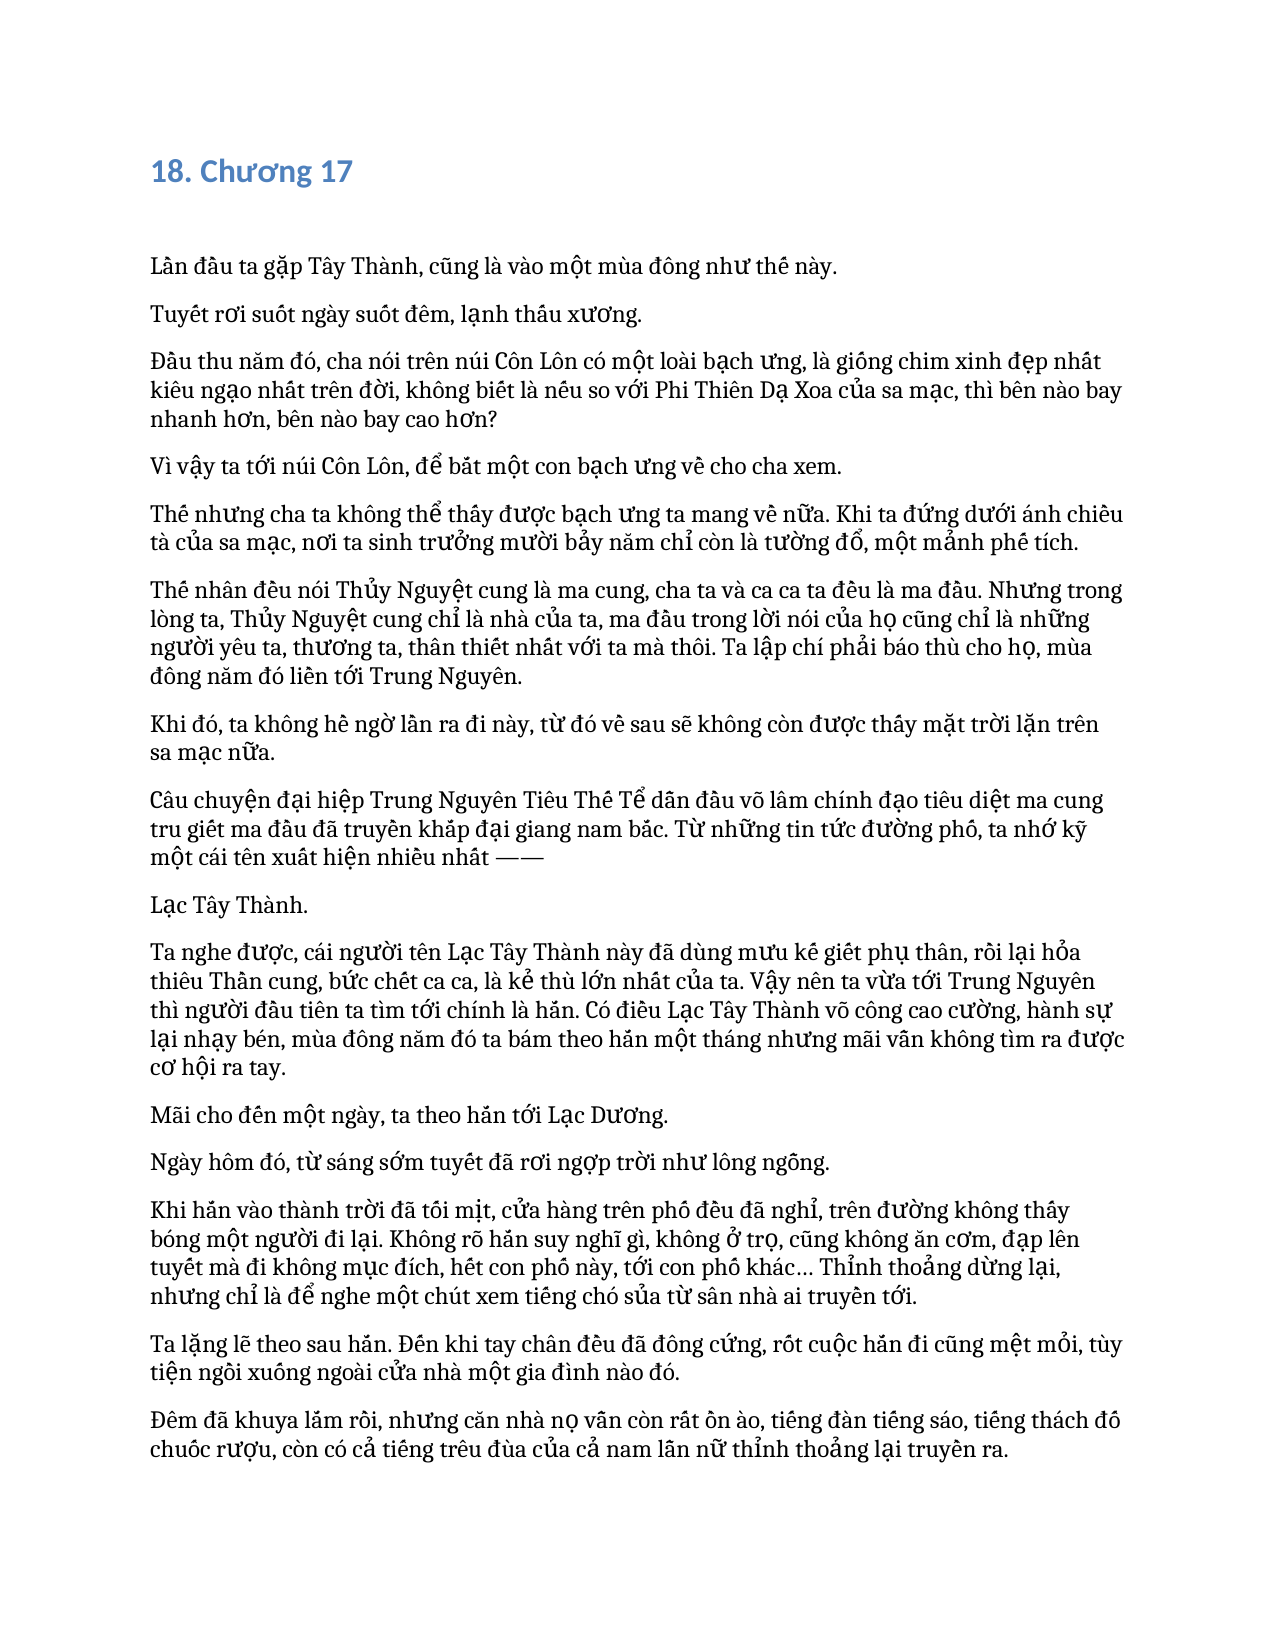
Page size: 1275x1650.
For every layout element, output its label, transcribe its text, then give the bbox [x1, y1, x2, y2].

text Đêm đã khuya lắm rồi, nhưng căn nhà nọ vẫn còn rất ồn ào, tiếng đàn tiếng sáo, tiếng thách đố chuốc rượu, còn có cả tiếng trêu đùa của cả nam lẫn nữ thỉnh thoảng lại truyền ra. [150, 1406, 1125, 1463]
text Vì vậy ta tới núi Côn Lôn, để bắt một con bạch ưng về cho cha xem. [150, 452, 1125, 481]
text Lần đầu ta gặp Tây Thành, cũng là vào một mùa đông như thế này. [150, 194, 1125, 281]
text Ta lặng lẽ theo sau hắn. Đến khi tay chân đều đã đông cứng, rốt cuộc hắn đi cũng mệt mỏi, tùy tiện ngồi xuống ngoài cửa nhà một gia đình nào đó. [150, 1329, 1125, 1387]
text Ngày hôm đó, từ sáng sớm tuyết đã rơi ngợp trời như lông ngỗng. [150, 1148, 1125, 1177]
text Mãi cho đến một ngày, ta theo hắn tới Lạc Dương. [150, 1101, 1125, 1129]
text Câu chuyện đại hiệp Trung Nguyên Tiêu Thế Tể dẫn đầu võ lâm chính đạo tiêu diệt ma cung tru giết ma đầu đã truyền khắp đại giang nam bắc. Từ những tin tức đường phố, ta nhớ kỹ một cái tên xuất hiện nhiều nhất —— [150, 786, 1125, 872]
text Khi đó, ta không hề ngờ lần ra đi này, từ đó về sau sẽ không còn được thấy mặt trời lặn trên sa mạc nữa. [150, 709, 1125, 767]
text Đầu thu năm đó, cha nói trên núi Côn Lôn có một loài bạch ưng, là giống chim xinh đẹp nhất kiêu ngạo nhất trên đời, không biết là nếu so với Phi Thiên Dạ Xoa của sa mạc, thì bên nào bay nhanh hơn, bên nào bay cao hơn? [150, 347, 1125, 433]
text Lạc Tây Thành. [150, 891, 1125, 919]
text Khi hắn vào thành trời đã tối mịt, cửa hàng trên phố đều đã nghỉ, trên đường không thấy bóng một người đi lại. Không rõ hắn suy nghĩ gì, không ở trọ, cũng không ăn cơm, đạp lên tuyết mà đi không mục đích, hết con phố này, tới con phố khác… Thỉnh thoảng dừng lại, nhưng chỉ là để nghe một chút xem tiếng chó sủa từ sân nhà ai truyền tới. [150, 1196, 1125, 1311]
text Thế nhưng cha ta không thể thấy được bạch ưng ta mang về nữa. Khi ta đứng dưới ánh chiều tà của sa mạc, nơi ta sinh trưởng mười bảy năm chỉ còn là tường đổ, một mảnh phế tích. [150, 499, 1125, 557]
subtitle 18. Chương 17 [150, 150, 1125, 191]
text Tuyết rơi suốt ngày suốt đêm, lạnh thấu xương. [150, 299, 1125, 328]
text Ta nghe được, cái người tên Lạc Tây Thành này đã dùng mưu kế giết phụ thân, rồi lại hỏa thiêu Thần cung, bức chết ca ca, là kẻ thù lớn nhất của ta. Vậy nên ta vừa tới Trung Nguyên thì người đầu tiên ta tìm tới chính là hắn. Có điều Lạc Tây Thành võ công cao cường, hành sự lại nhạy bén, mùa đông năm đó ta bám theo hắn một tháng nhưng mãi vẫn không tìm ra được cơ hội ra tay. [150, 938, 1125, 1082]
text Thế nhân đều nói Thủy Nguyệt cung là ma cung, cha ta và ca ca ta đều là ma đầu. Nhưng trong lòng ta, Thủy Nguyệt cung chỉ là nhà của ta, ma đầu trong lời nói của họ cũng chỉ là những người yêu ta, thương ta, thân thiết nhất với ta mà thôi. Ta lập chí phải báo thù cho họ, mùa đông năm đó liền tới Trung Nguyên. [150, 576, 1125, 691]
